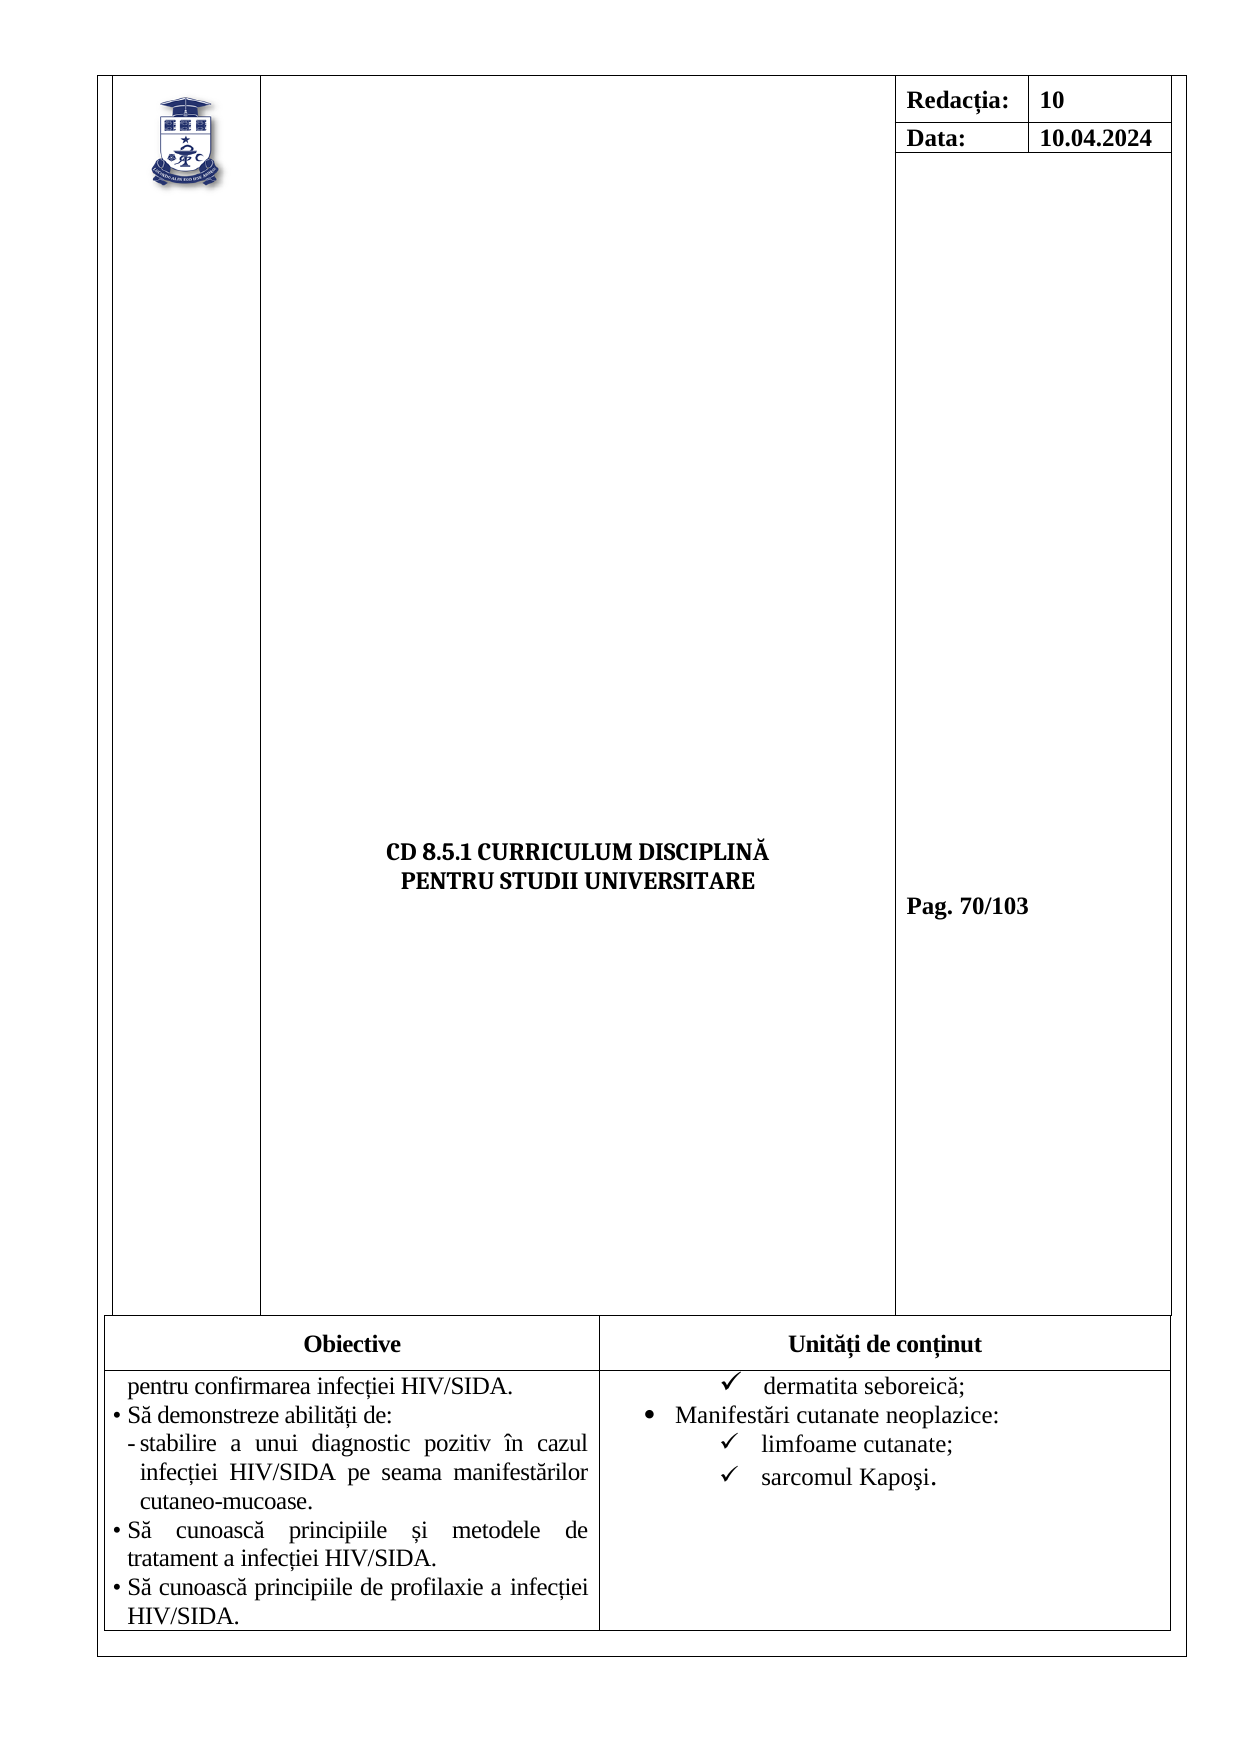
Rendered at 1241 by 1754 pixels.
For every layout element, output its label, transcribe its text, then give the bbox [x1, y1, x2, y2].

table_header Unități de conținut [600, 1316, 1170, 1370]
table_cell Să definească termenul de HIV?SIDA. Să cunoască aspectele etio-, patogenetice al infecției HIV/SIDA. Să cunoască aspectele epidemiologice al infecției HIV/SIDA. Să cunoască clasificarea al infecției HIV/SIDA. Să cunoască manifestările cutaneo-mucoase in infecția HIV/SIDA. Să cunoască investigațiile paraclinice necesare pentru confirmarea infecției HIV/SIDA. Să demonstreze abilități de: - stabilire a unui diagnostic pozitiv în cazul infecției HIV/SIDA pe seama manifestărilor cutaneo-mucoase. Să cunoască principiile și metodele de tratament a infecției HIV/SIDA. Să cunoască principiile de profilaxie a infecției HIV/SIDA. Să integreze cunoștințele acumulate cu disciplinele preclinice și clinice prin formarea concluziilor și dezvoltarea opiniilor proprii referitor la materia studiată. [105, 1371, 599, 1630]
picture [144, 91, 232, 197]
table_cell Manifestările cutaneo-mucoase în HIV/SIDA: aspecte clinice, diagnostic pozitiv/ diferenţial, tratament. Infecții cutaneo-mucoase: infecții virale; infecții bacteriene; infecții fungice; parazitoze cutanate. Manifestării cutanate neinfecţioase: dermatita seboreică; Manifestări cutanate neoplazice: limfoame cutanate; sarcomul Kapoşi. [600, 1371, 1170, 1630]
table_header Obiective [105, 1316, 599, 1370]
